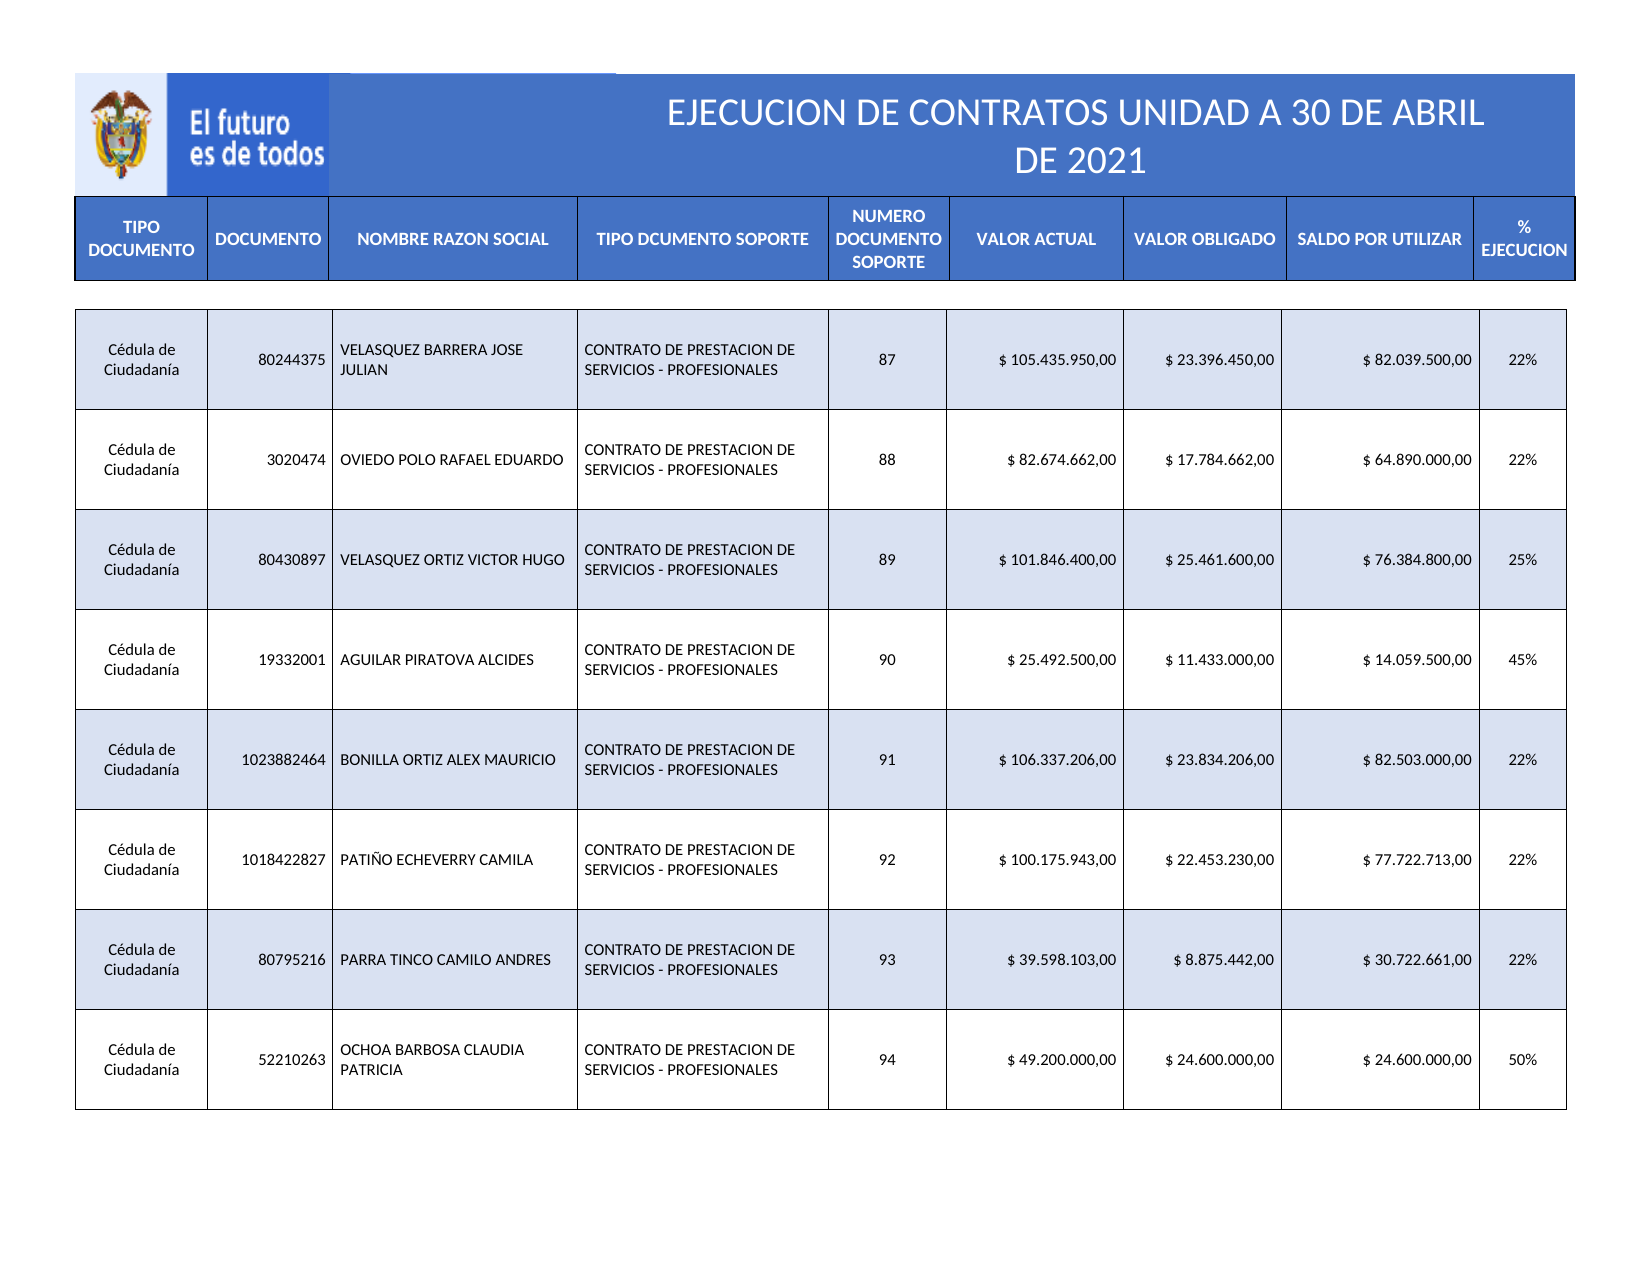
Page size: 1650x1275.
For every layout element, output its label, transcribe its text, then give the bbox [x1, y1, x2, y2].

table_cell VELASQUEZ ORTIZ VICTOR HUGO [333, 510, 577, 609]
table_cell 90 [829, 610, 946, 709]
table_cell $ 49.200.000,00 [947, 1010, 1123, 1109]
table_cell 45% [1480, 610, 1566, 709]
table_cell PARRA TINCO CAMILO ANDRES [333, 910, 577, 1009]
table_cell PATIÑO ECHEVERRY CAMILA [333, 810, 577, 909]
table_cell AGUILAR PIRATOVA ALCIDES [333, 610, 577, 709]
table_cell BONILLA ORTIZ ALEX MAURICIO [333, 710, 577, 809]
table_cell 1023882464 [208, 710, 332, 809]
table_cell 94 [829, 1010, 946, 1109]
table_cell CONTRATO DE PRESTACION DE SERVICIOS - PROFESIONALES [578, 610, 828, 709]
table_cell 87 [829, 310, 946, 409]
table_cell 91 [829, 710, 946, 809]
table_cell CONTRATO DE PRESTACION DE SERVICIOS - PROFESIONALES [578, 510, 828, 609]
table_cell $ 23.834.206,00 [1124, 710, 1281, 809]
table_cell 19332001 [208, 610, 332, 709]
table_cell 92 [829, 810, 946, 909]
table_cell Cédula de Ciudadanía [76, 310, 207, 409]
table_cell CONTRATO DE PRESTACION DE SERVICIOS - PROFESIONALES [578, 310, 828, 409]
table_cell $ 106.337.206,00 [947, 710, 1123, 809]
table_cell 1018422827 [208, 810, 332, 909]
table_cell $ 64.890.000,00 [1282, 410, 1479, 509]
table_cell 25% [1480, 510, 1566, 609]
table_cell 52210263 [208, 1010, 332, 1109]
table_cell $ 17.784.662,00 [1124, 410, 1281, 509]
table_cell 50% [1480, 1010, 1566, 1109]
table_cell 89 [829, 510, 946, 609]
table_cell $ 25.492.500,00 [947, 610, 1123, 709]
table_cell CONTRATO DE PRESTACION DE SERVICIOS - PROFESIONALES [578, 410, 828, 509]
table_cell $ 82.039.500,00 [1282, 310, 1479, 409]
table_cell 22% [1480, 710, 1566, 809]
table_cell Cédula de Ciudadanía [76, 910, 207, 1009]
table_cell 22% [1480, 410, 1566, 509]
table_cell $ 24.600.000,00 [1124, 1010, 1281, 1109]
table_cell Cédula de Ciudadanía [76, 410, 207, 509]
table_cell $ 30.722.661,00 [1282, 910, 1479, 1009]
table_cell 22% [1480, 910, 1566, 1009]
table_cell Cédula de Ciudadanía [76, 610, 207, 709]
table_cell Cédula de Ciudadanía [76, 1010, 207, 1109]
table_cell 80795216 [208, 910, 332, 1009]
table_cell $ 76.384.800,00 [1282, 510, 1479, 609]
table_cell 3020474 [208, 410, 332, 509]
table_cell $ 100.175.943,00 [947, 810, 1123, 909]
table_cell Cédula de Ciudadanía [76, 810, 207, 909]
table_cell $ 11.433.000,00 [1124, 610, 1281, 709]
table_cell $ 77.722.713,00 [1282, 810, 1479, 909]
table_cell VELASQUEZ BARRERA JOSE JULIAN [333, 310, 577, 409]
table_cell $ 82.503.000,00 [1282, 710, 1479, 809]
table_cell 80430897 [208, 510, 332, 609]
table_cell 80244375 [208, 310, 332, 409]
table_cell $ 23.396.450,00 [1124, 310, 1281, 409]
table_cell $ 82.674.662,00 [947, 410, 1123, 509]
table_cell $ 105.435.950,00 [947, 310, 1123, 409]
table_cell CONTRATO DE PRESTACION DE SERVICIOS - PROFESIONALES [578, 810, 828, 909]
table_cell 93 [829, 910, 946, 1009]
table_cell $ 25.461.600,00 [1124, 510, 1281, 609]
table_cell Cédula de Ciudadanía [76, 710, 207, 809]
table_cell CONTRATO DE PRESTACION DE SERVICIOS - PROFESIONALES [578, 710, 828, 809]
table_cell $ 101.846.400,00 [947, 510, 1123, 609]
table_cell 22% [1480, 810, 1566, 909]
table_cell OVIEDO POLO RAFAEL EDUARDO [333, 410, 577, 509]
table_cell Cédula de Ciudadanía [76, 510, 207, 609]
table_cell OCHOA BARBOSA CLAUDIA PATRICIA [333, 1010, 577, 1109]
table_cell $ 14.059.500,00 [1282, 610, 1479, 709]
table_cell $ 22.453.230,00 [1124, 810, 1281, 909]
table_cell 88 [829, 410, 946, 509]
table_cell 22% [1480, 310, 1566, 409]
table_cell CONTRATO DE PRESTACION DE SERVICIOS - PROFESIONALES [578, 910, 828, 1009]
table_cell $ 24.600.000,00 [1282, 1010, 1479, 1109]
table_cell $ 39.598.103,00 [947, 910, 1123, 1009]
table_cell $ 8.875.442,00 [1124, 910, 1281, 1009]
picture [75, 73, 617, 196]
table_cell CONTRATO DE PRESTACION DE SERVICIOS - PROFESIONALES [578, 1010, 828, 1109]
